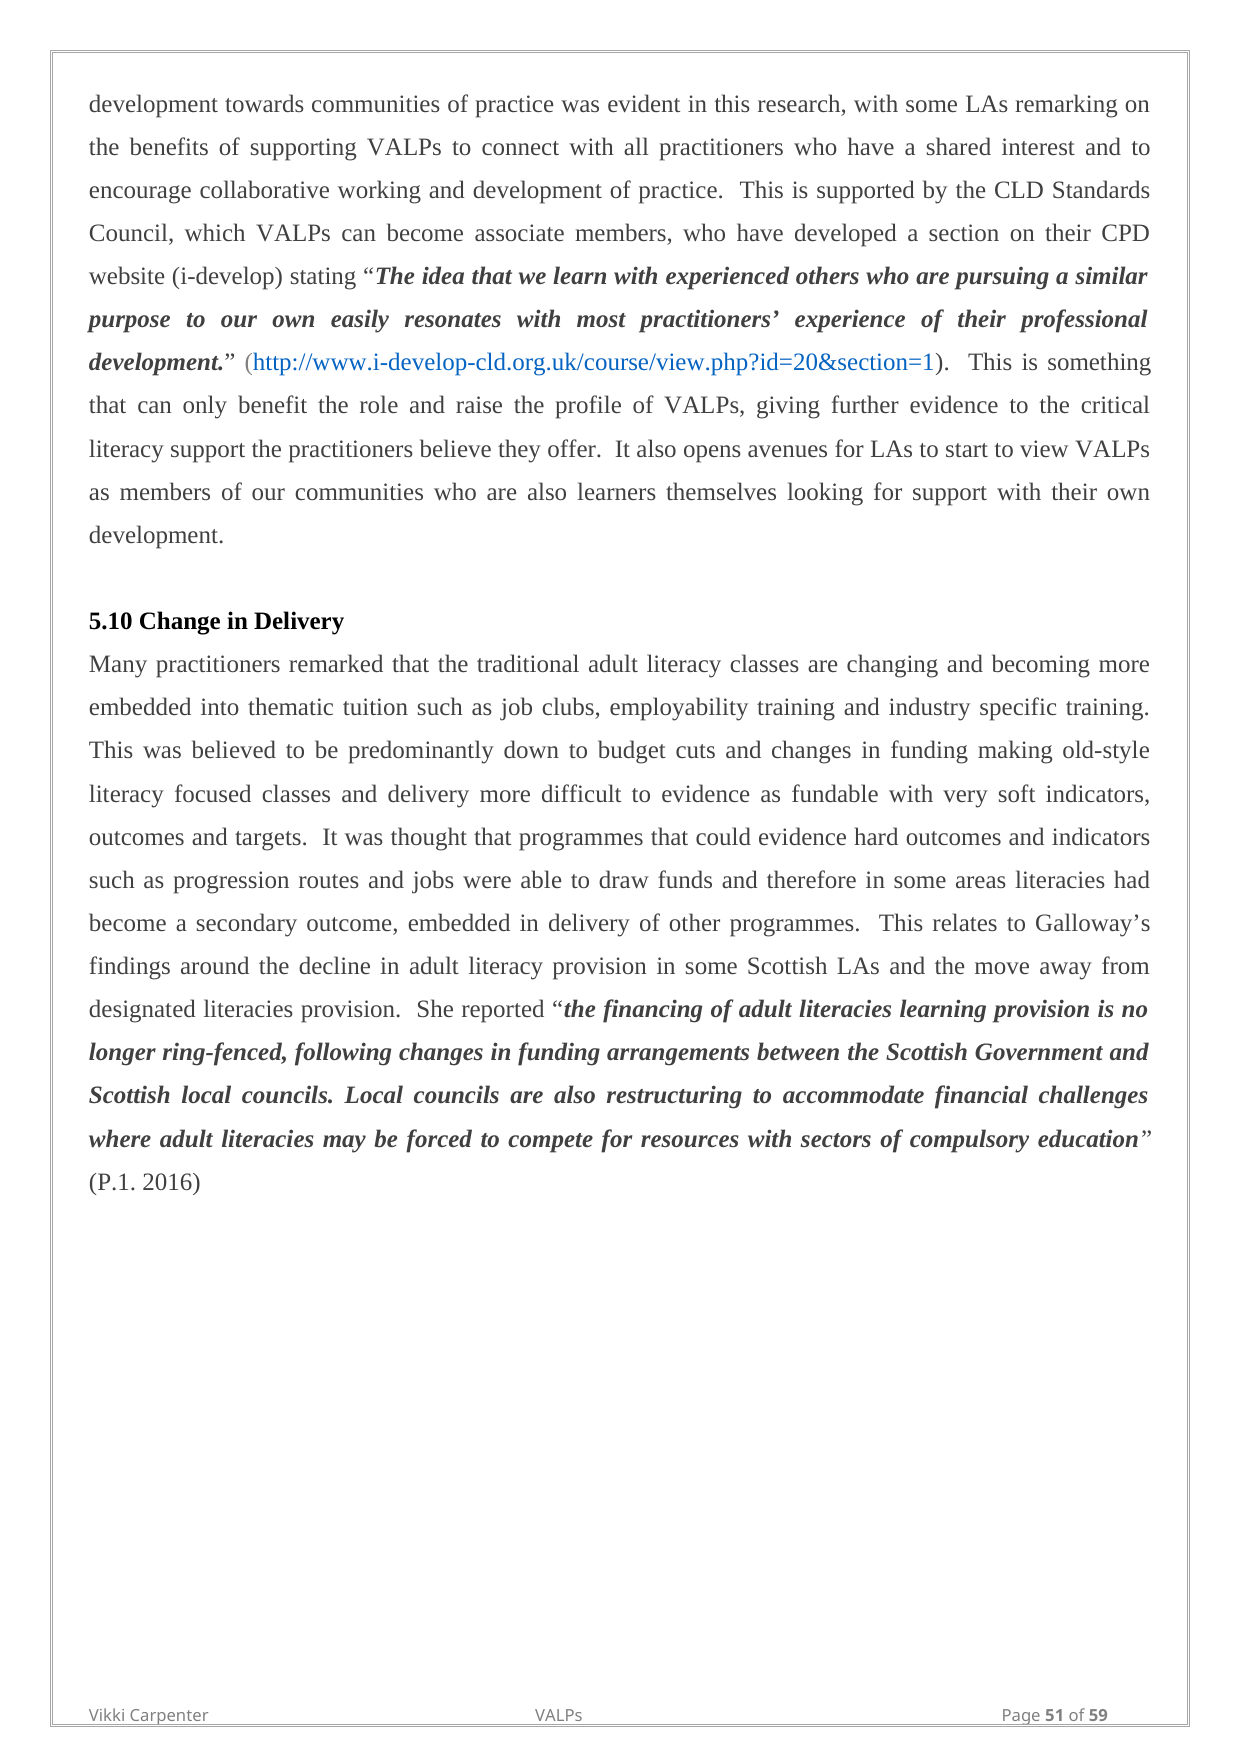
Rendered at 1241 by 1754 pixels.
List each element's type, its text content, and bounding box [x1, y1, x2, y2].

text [89, 89, 1152, 549]
text 5.10 Change in Delivery [89, 606, 1152, 635]
text Many practitioners remarked that the traditional adult literacy classes are changing and becoming more embedded into thematic tuition such as job clubs, employability training and industry specific training. This was believed to be predominantly down to budget cuts and changes in funding making old-style literacy focused classes and delivery more difficult to evidence as fundable with very soft indicators, outcomes and targets. It was thought that programmes that could evidence hard outcomes and indicators such as progression routes and jobs were able to draw funds and therefore in some areas literacies had become a secondary outcome, embedded in delivery of other programmes. This relates to Galloway’s findings around the decline in adult literacy provision in some Scottish LAs and the move away from designated literacies provision. She reported “the financing of adult literacies learning provision is no longer ring-fenced, following changes in funding arrangements between the Scottish Government and Scottish local councils. Local councils are also restructuring to accommodate financial challenges where adult literacies may be forced to compete for resources with sectors of compulsory education” (P.1. 2016) [89, 649, 1152, 1196]
